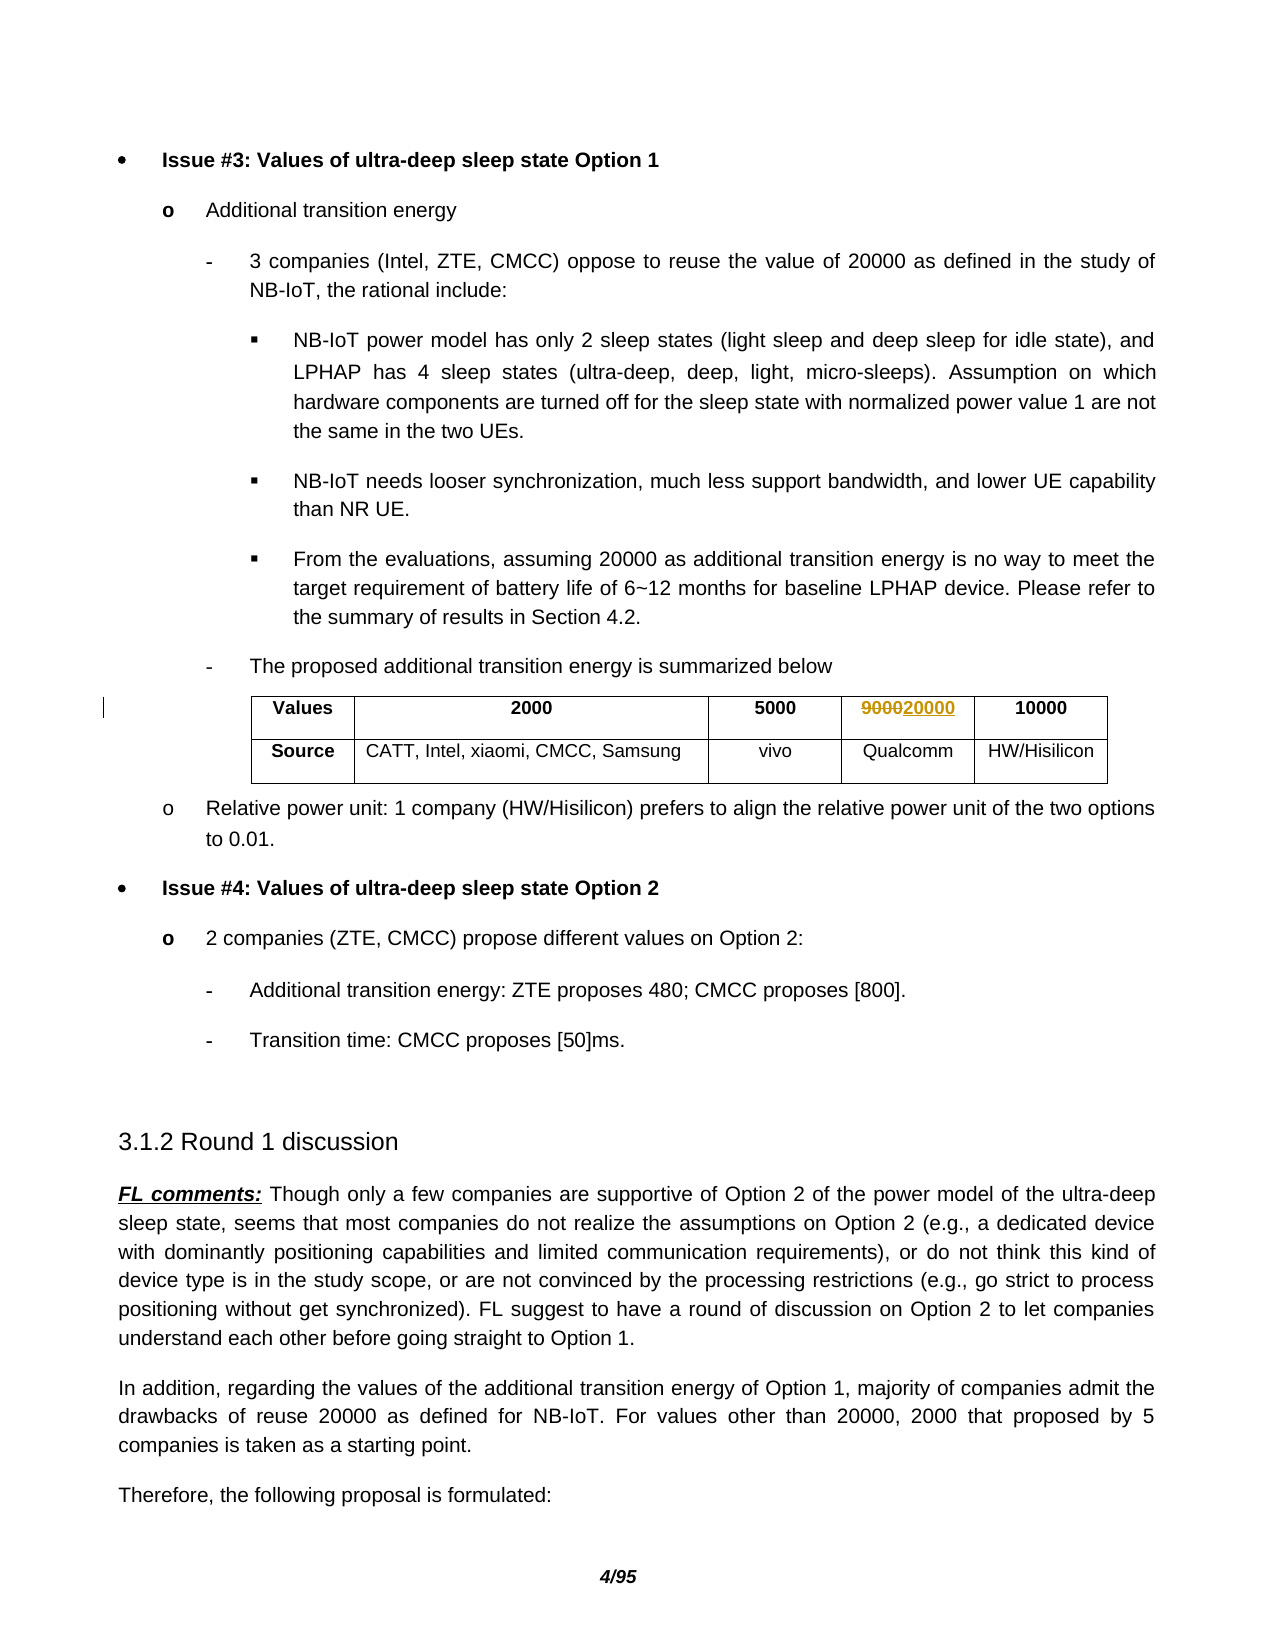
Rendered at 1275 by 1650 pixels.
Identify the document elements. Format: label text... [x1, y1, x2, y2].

table_cell CATT, Intel, xiaomi, CMCC, Samsung [355, 740, 708, 782]
table_header 2000 [355, 697, 708, 739]
text In addition, regarding the values of the additional transition energy of Option 1, majority of companies admit the drawbacks of reuse 20000 as defined for NB-IoT. For values other than 20000, 2000 that proposed by 5 companies is taken as a starting point. [118, 1375, 1157, 1457]
table_header [842, 697, 974, 739]
text 3.1.2 Round 1 discussion [118, 1127, 1157, 1156]
table_cell Qualcomm [842, 740, 974, 782]
table_cell HW/Hisilicon [975, 740, 1107, 782]
list Additional transition energy: ZTE proposes 480; CMCC proposes [800]. [206, 978, 1157, 1002]
table_cell vivo [709, 740, 841, 782]
list Relative power unit: 1 company (HW/Hisilicon) prefers to align the relative power unit of the two options to 0.01. [162, 796, 1157, 851]
list The proposed additional transition energy is summarized below [206, 654, 1157, 678]
list Issue #3: Values of ultra-deep sleep state Option 1 [118, 148, 1157, 172]
text Therefore, the following proposal is formulated: [118, 1482, 1157, 1506]
text FL comments: Though only a few companies are supportive of Option 2 of the power model of the ultra-deep sleep state, seems that most companies do not realize the assumptions on Option 2 (e.g., a dedicated device with dominantly positioning capabilities and limited communication requirements), or do not think this kind of device type is in the study scope, or are not convinced by the processing restrictions (e.g., go strict to process positioning without get synchronized). FL suggest to have a round of discussion on Option 2 to let companies understand each other before going straight to Option 1. [118, 1182, 1157, 1350]
list Additional transition energy [162, 197, 1157, 223]
table_header 10000 [975, 697, 1107, 739]
list 3 companies (Intel, ZTE, CMCC) oppose to reuse the value of 20000 as defined in the study of NB-IoT, the rational include: [206, 249, 1157, 302]
table_cell Source [252, 740, 354, 782]
table_header 5000 [709, 697, 841, 739]
table_header Values [252, 697, 354, 739]
list Issue #4: Values of ultra-deep sleep state Option 2 [118, 876, 1157, 900]
list Transition time: CMCC proposes [50]ms. [206, 1027, 1157, 1052]
list From the evaluations, assuming 20000 as additional transition energy is no way to meet the target requirement of battery life of 6~12 months for baseline LPHAP device. Please refer to the summary of results in Section 4.2. [249, 547, 1157, 628]
list NB-IoT needs looser synchronization, much less support bandwidth, and lower UE capability than NR UE. [249, 468, 1157, 521]
list 2 companies (ZTE, CMCC) propose different values on Option 2: [162, 926, 1157, 952]
list NB-IoT power model has only 2 sleep states (light sleep and deep sleep for idle state), and LPHAP has 4 sleep states (ultra-deep, deep, light, micro-sleeps). Assumption on which hardware components are turned off for the sleep state with normalized power value 1 are not the same in the two UEs. [249, 328, 1157, 443]
